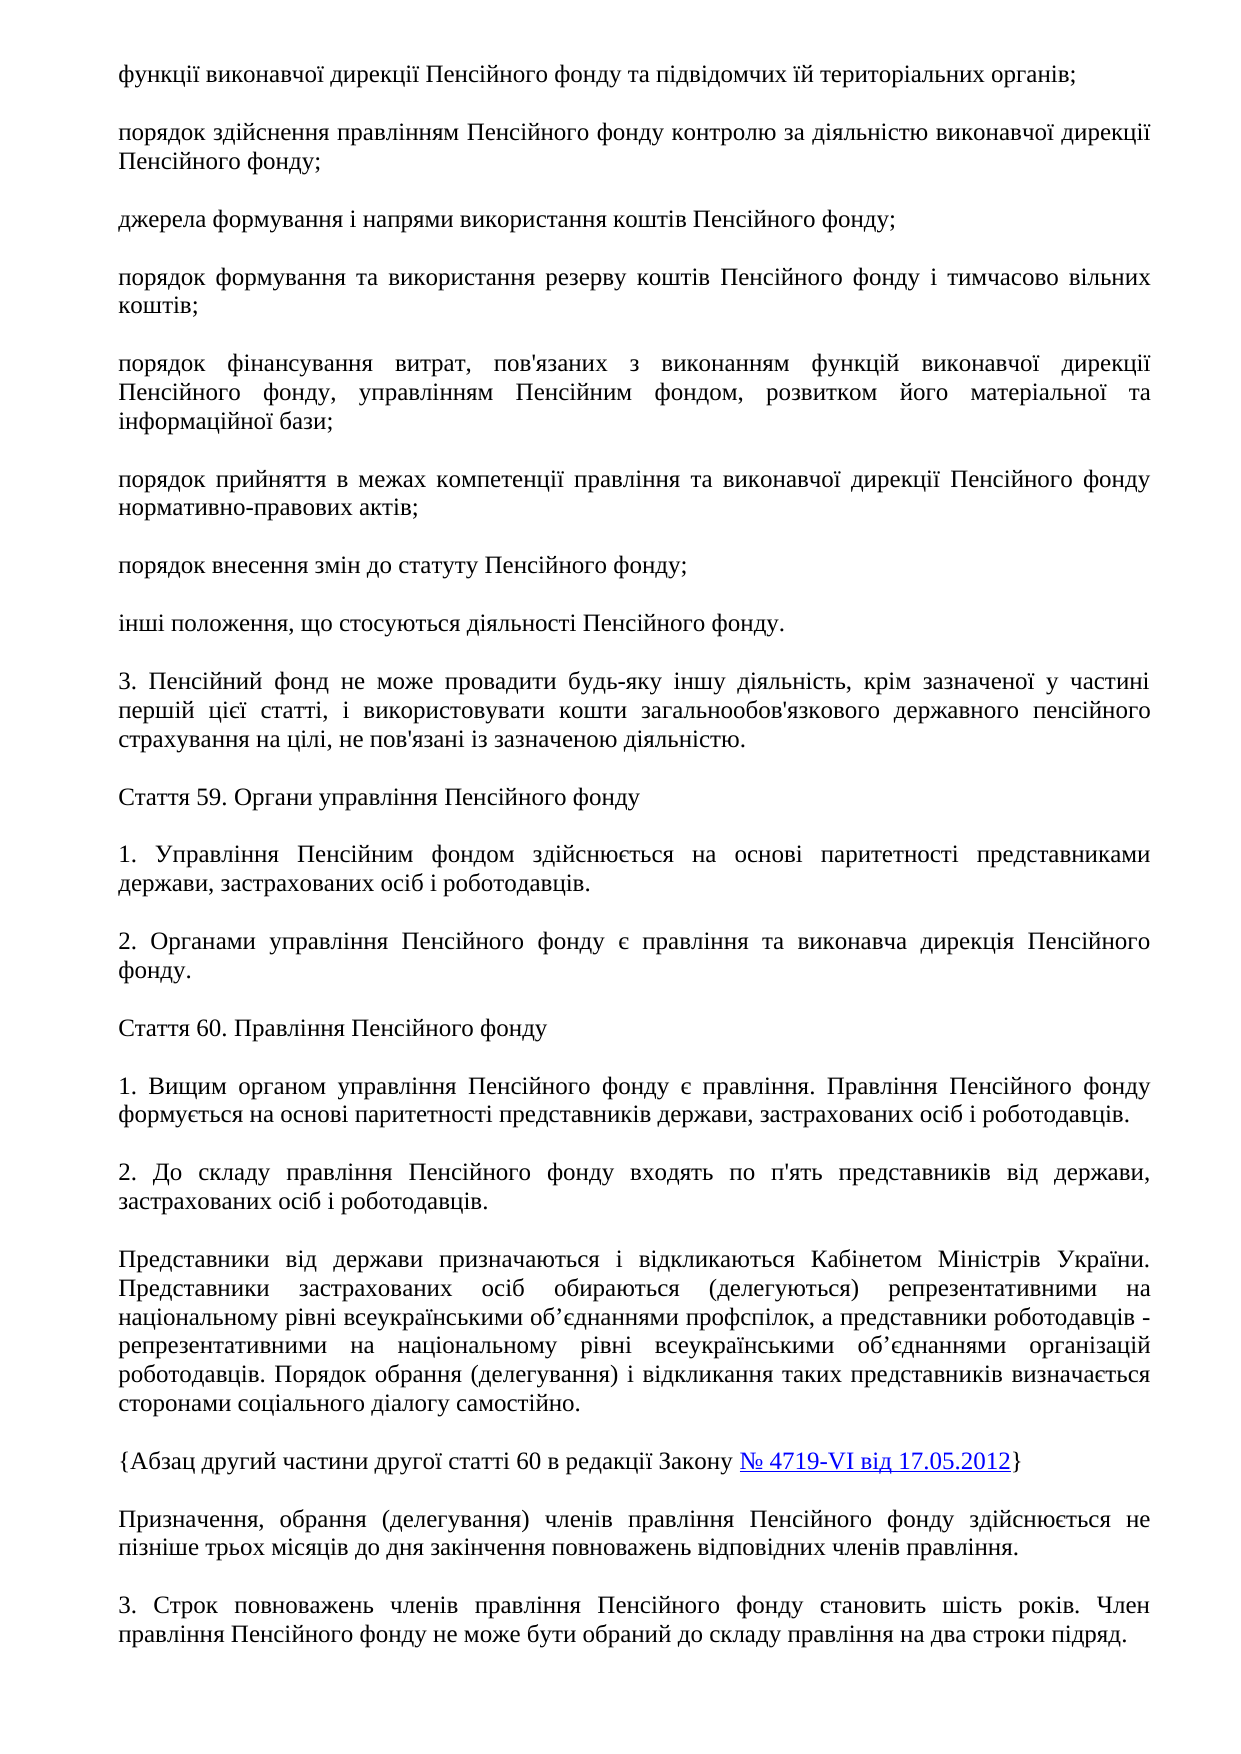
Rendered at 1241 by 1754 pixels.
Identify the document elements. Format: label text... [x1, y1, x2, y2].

text Стаття 59. Органи управління Пенсійного фонду [118, 782, 1152, 810]
text інші положення, що стосуються діяльності Пенсійного фонду. [118, 608, 1152, 637]
text порядок прийняття в межах компетенції правління та виконавчої дирекції Пенсійного фонду нормативно-правових актів; [118, 464, 1152, 521]
text порядок здійснення правлінням Пенсійного фонду контролю за діяльністю виконавчої дирекції Пенсійного фонду; [118, 117, 1152, 174]
text джерела формування і напрями використання коштів Пенсійного фонду; [118, 204, 1152, 232]
text {Абзац другий частини другої статті 60 в редакції Закону № 4719-VI від 17.05.2012} [118, 1446, 1152, 1474]
text порядок фінансування витрат, пов'язаних з виконанням функцій виконавчої дирекції Пенсійного фонду, управлінням Пенсійним фондом, розвитком його матеріальної та інформаційної бази; [118, 348, 1152, 434]
text функції виконавчої дирекції Пенсійного фонду та підвідомчих їй територіальних органів; [118, 59, 1152, 88]
text 3. Строк повноважень членів правління Пенсійного фонду становить шість років. Член правління Пенсійного фонду не може бути обраний до складу правління на два строки підряд. [118, 1590, 1152, 1648]
text порядок внесення змін до статуту Пенсійного фонду; [118, 550, 1152, 579]
text порядок формування та використання резерву коштів Пенсійного фонду і тимчасово вільних коштів; [118, 262, 1152, 319]
text Стаття 60. Правління Пенсійного фонду [118, 1013, 1152, 1042]
text 1. Вищим органом управління Пенсійного фонду є правління. Правління Пенсійного фонду формується на основі паритетності представників держави, застрахованих осіб і роботодавців. [118, 1071, 1152, 1128]
text 2. До складу правління Пенсійного фонду входять по п'ять представників від держави, застрахованих осіб і роботодавців. [118, 1157, 1152, 1215]
text Призначення, обрання (делегування) членів правління Пенсійного фонду здійснюється не пізніше трьох місяців до дня закінчення повноважень відповідних членів правління. [118, 1504, 1152, 1561]
text 3. Пенсійний фонд не може провадити будь-яку іншу діяльність, крім зазначеної у частині першій цієї статті, і використовувати кошти загальнообов'язкового державного пенсійного страхування на цілі, не пов'язані із зазначеною діяльністю. [118, 666, 1152, 752]
text 2. Органами управління Пенсійного фонду є правління та виконавча дирекція Пенсійного фонду. [118, 926, 1152, 984]
text 1. Управління Пенсійним фондом здійснюється на основі паритетності представниками держави, застрахованих осіб і роботодавців. [118, 839, 1152, 897]
text Представники від держави призначаються і відкликаються Кабінетом Міністрів України. Представники застрахованих осіб обираються (делегуються) репрезентативними на національному рівні всеукраїнськими об’єднаннями профспілок, а представники роботодавців - репрезентативними на національному рівні всеукраїнськими об’єднаннями організацій роботодавців. Порядок обрання (делегування) і відкликання таких представників визначається сторонами соціального діалогу самостійно. [118, 1244, 1152, 1417]
